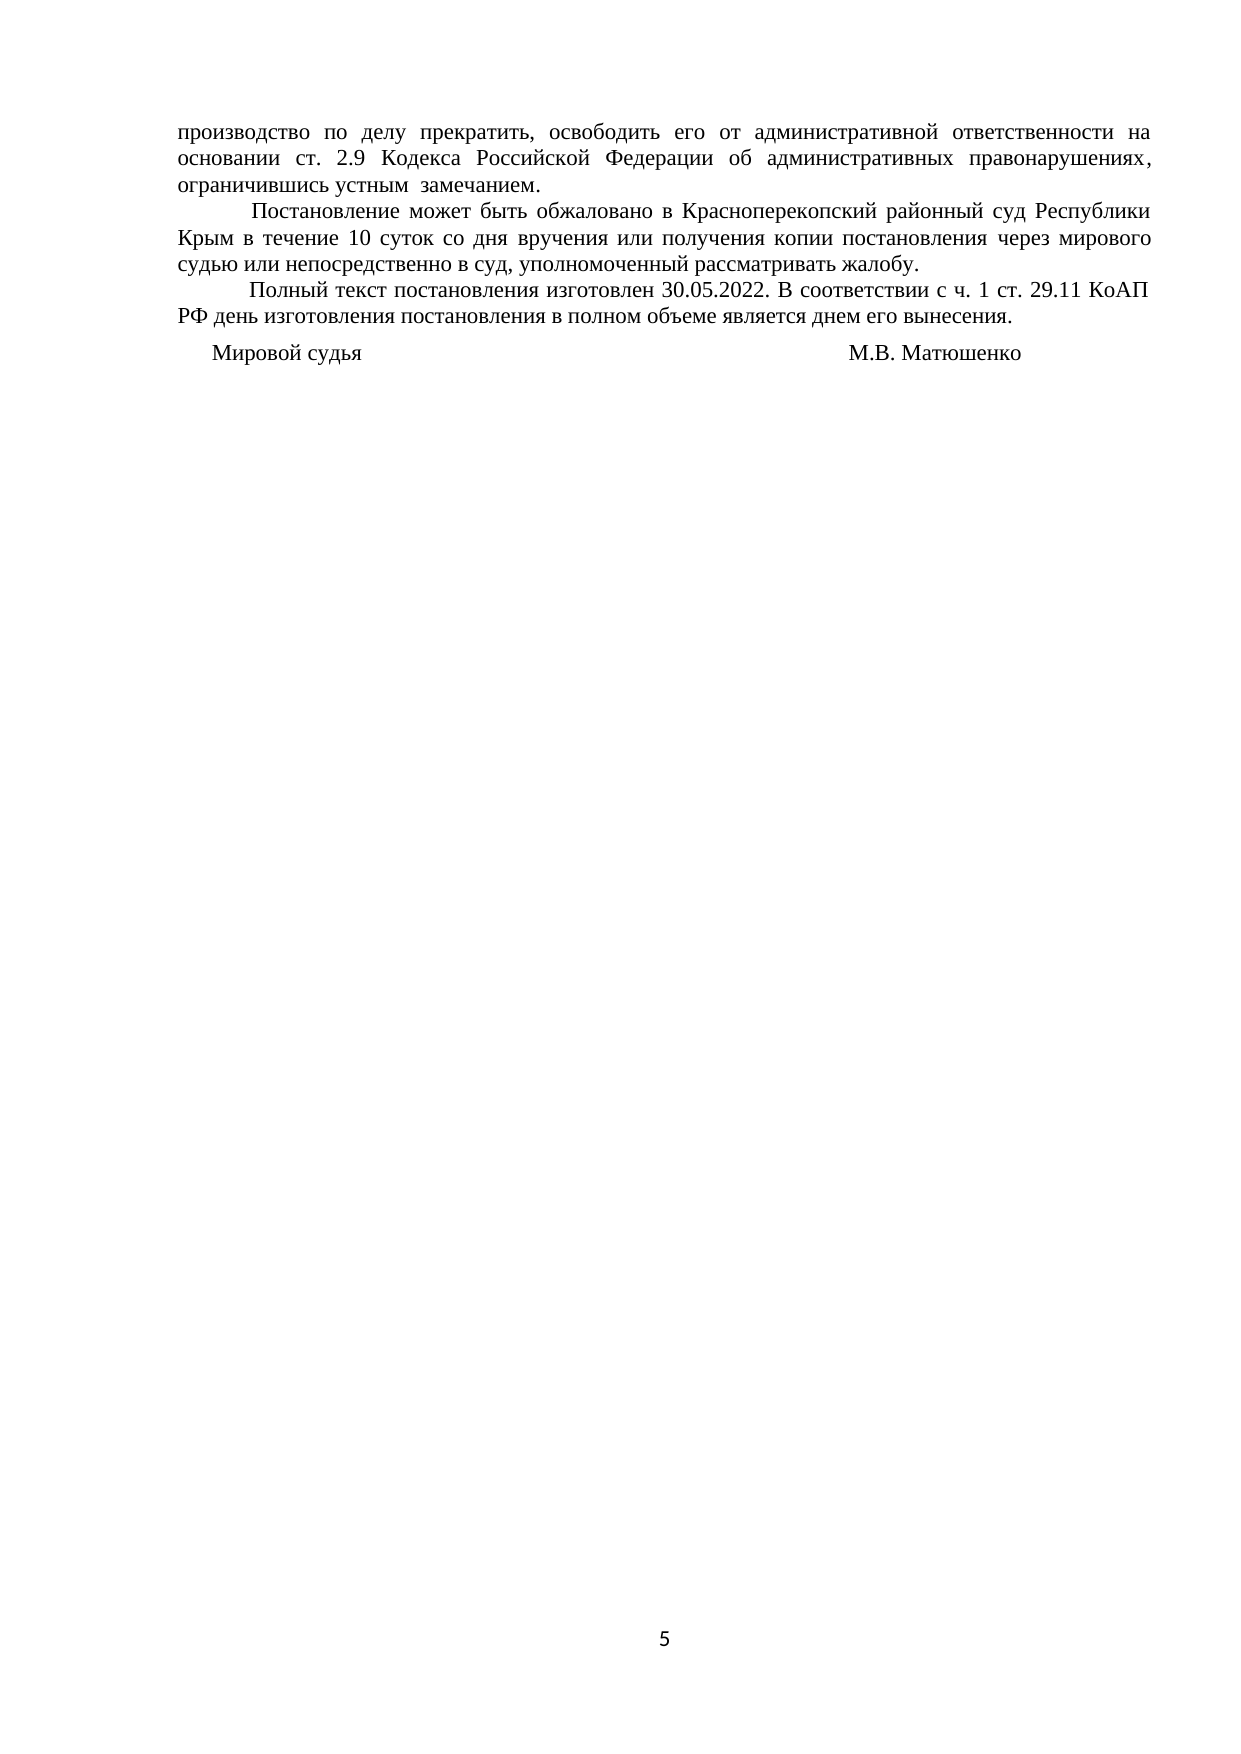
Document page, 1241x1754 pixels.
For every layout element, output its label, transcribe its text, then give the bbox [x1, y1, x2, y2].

text Постановление может быть обжаловано в Красноперекопский районный суд Республики Крым в течение 10 суток со дня вручения или получения копии постановления через мирового судью или непосредственно в суд, уполномоченный рассматривать жалобу. [177, 197, 1152, 276]
text Полный текст постановления изготовлен 30.05.2022. В соответствии с ч. 1 ст. 29.11 КоАП РФ день изготовления постановления в полном объеме является днем его вынесения. [177, 276, 1152, 329]
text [177, 144, 1152, 197]
text Мировой судья М.В. Матюшенко [177, 338, 1152, 365]
